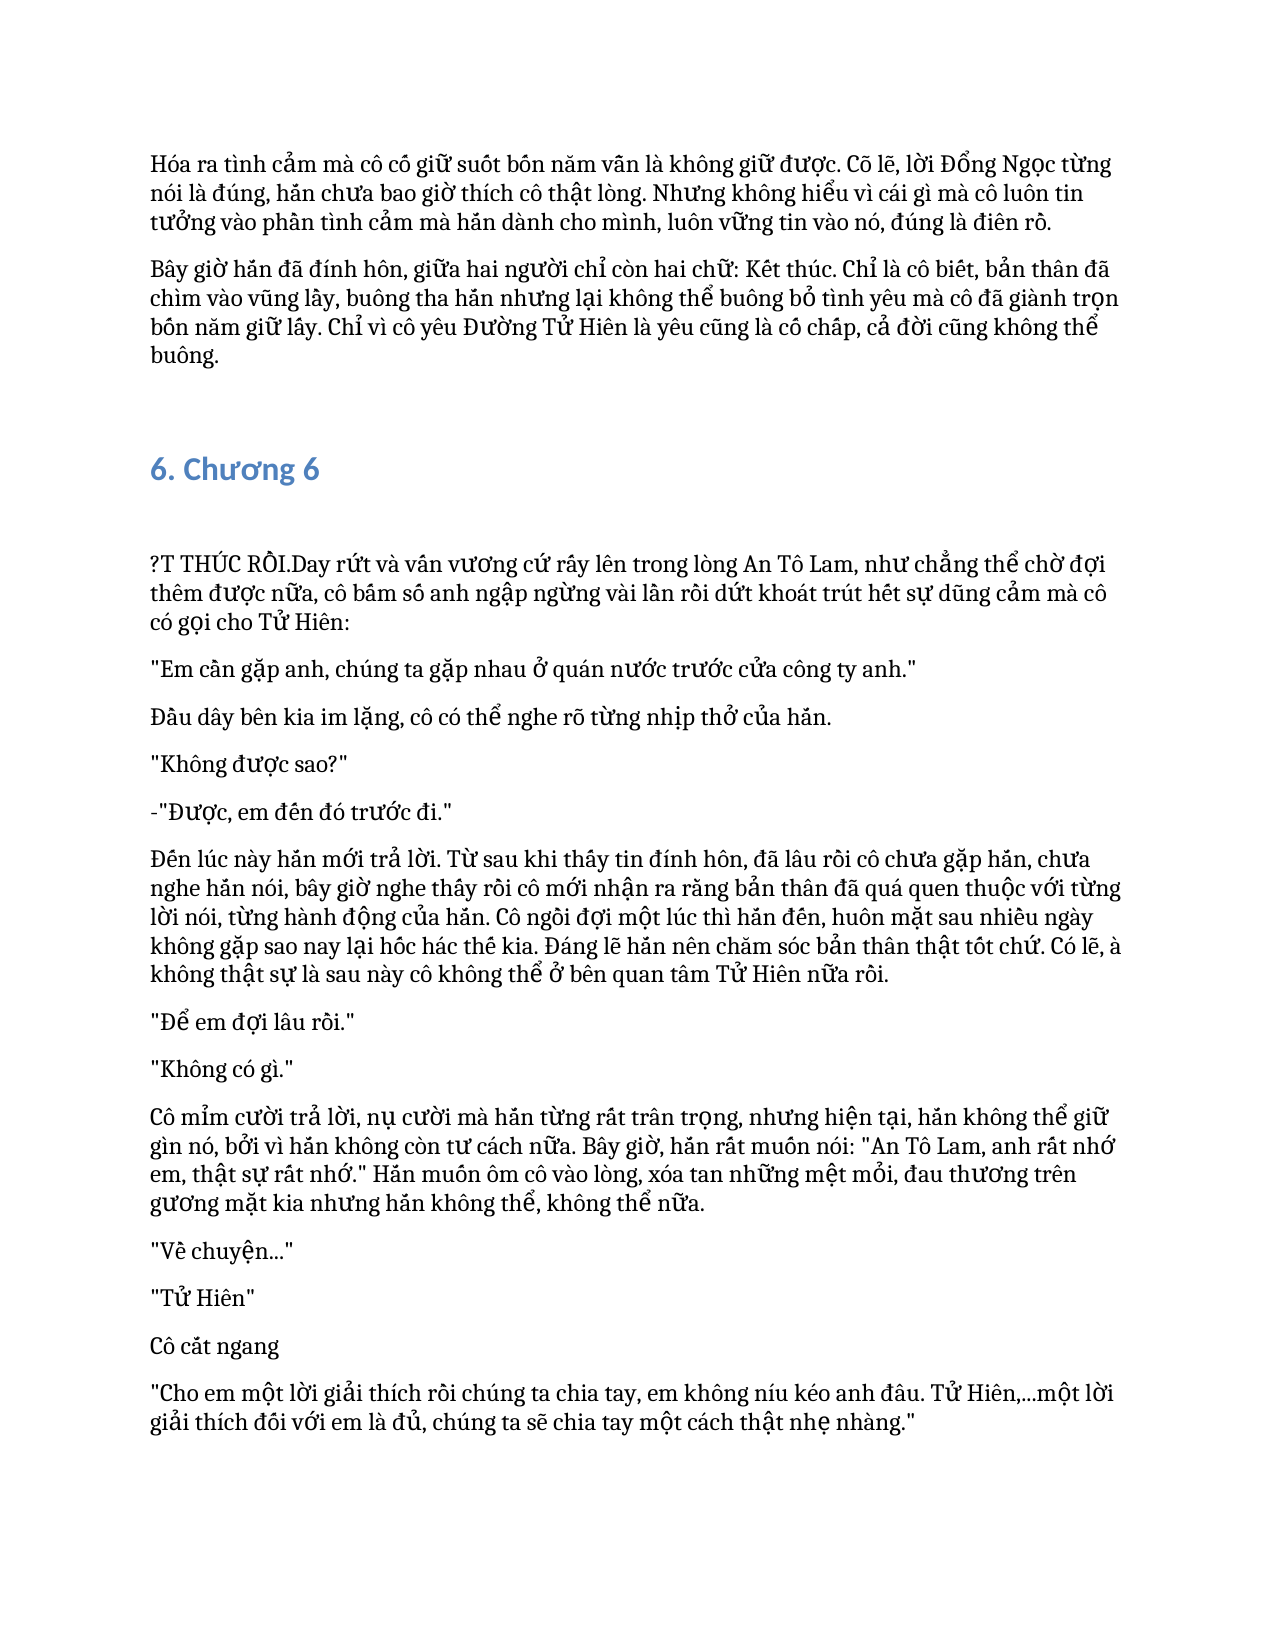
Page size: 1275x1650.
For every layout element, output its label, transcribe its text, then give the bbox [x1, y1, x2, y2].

text -"Được, em đến đó trước đi." [150, 798, 1125, 827]
text Đến lúc này hắn mới trả lời. Từ sau khi thấy tin đính hôn, đã lâu rồi cô chưa gặp hắn, chưa nghe hắn nói, bây giờ nghe thấy rồi cô mới nhận ra rằng bản thân đã quá quen thuộc với từng lời nói, từng hành động của hắn. Cô ngồi đợi một lúc thì hắn đến, huôn mặt sau nhiều ngày không gặp sao nay lại hốc hác thế kia. Đáng lẽ hắn nên chăm sóc bản thân thật tốt chứ. Có lẽ, à không thật sự là sau này cô không thể ở bên quan tâm Tử Hiên nữa rồi. [150, 845, 1125, 989]
text "Để em đợi lâu rồi." [150, 1008, 1125, 1037]
text Cô cắt ngang [150, 1332, 1125, 1360]
text ?T THÚC RỒI.Day rứt và vấn vương cứ rấy lên trong lòng An Tô Lam, như chẳng thể chờ đợi thêm được nữa, cô bấm số anh ngập ngừng vài lần rồi dứt khoát trút hết sự dũng cảm mà cô có gọi cho Tử Hiên: [150, 493, 1125, 637]
text "Cho em một lời giải thích rồi chúng ta chia tay, em không níu kéo anh đâu. Tử Hiên,...một lời giải thích đối với em là đủ, chúng ta sẽ chia tay một cách thật nhẹ nhàng." [150, 1379, 1125, 1437]
text Đầu dây bên kia im lặng, cô có thể nghe rõ từng nhịp thở của hắn. [150, 703, 1125, 732]
text "Không có gì." [150, 1055, 1125, 1084]
text "Em cần gặp anh, chúng ta gặp nhau ở quán nước trước cửa công ty anh." [150, 655, 1125, 684]
text Hóa ra tình cảm mà cô cố giữ suốt bốn năm vẫn là không giữ được. Cõ lẽ, lời Đổng Ngọc từng nói là đúng, hắn chưa bao giờ thích cô thật lòng. Nhưng không hiểu vì cái gì mà cô luôn tin tưởng vào phần tình cảm mà hắn dành cho mình, luôn vững tin vào nó, đúng là điên rồ. [150, 150, 1125, 236]
subtitle 6. Chương 6 [150, 448, 1125, 489]
text Bây giờ hắn đã đính hôn, giữa hai người chỉ còn hai chữ: Kết thúc. Chỉ là cô biết, bản thân đã chìm vào vũng lầy, buông tha hắn nhưng lại không thể buông bỏ tình yêu mà cô đã giành trọn bốn năm giữ lấy. Chỉ vì cô yêu Đường Tử Hiên là yêu cũng là cố chấp, cả đời cũng không thể buông. [150, 255, 1125, 427]
text Cô mỉm cười trả lời, nụ cười mà hắn từng rất trân trọng, nhưng hiện tại, hắn không thể giữ gìn nó, bởi vì hắn không còn tư cách nữa. Bây giờ, hắn rất muốn nói: "An Tô Lam, anh rất nhớ em, thật sự rất nhớ." Hắn muốn ôm cô vào lòng, xóa tan những mệt mỏi, đau thương trên gương mặt kia nhưng hắn không thể, không thể nữa. [150, 1103, 1125, 1218]
text "Không được sao?" [150, 750, 1125, 779]
text "Tử Hiên" [150, 1284, 1125, 1313]
text "Về chuyện..." [150, 1237, 1125, 1265]
